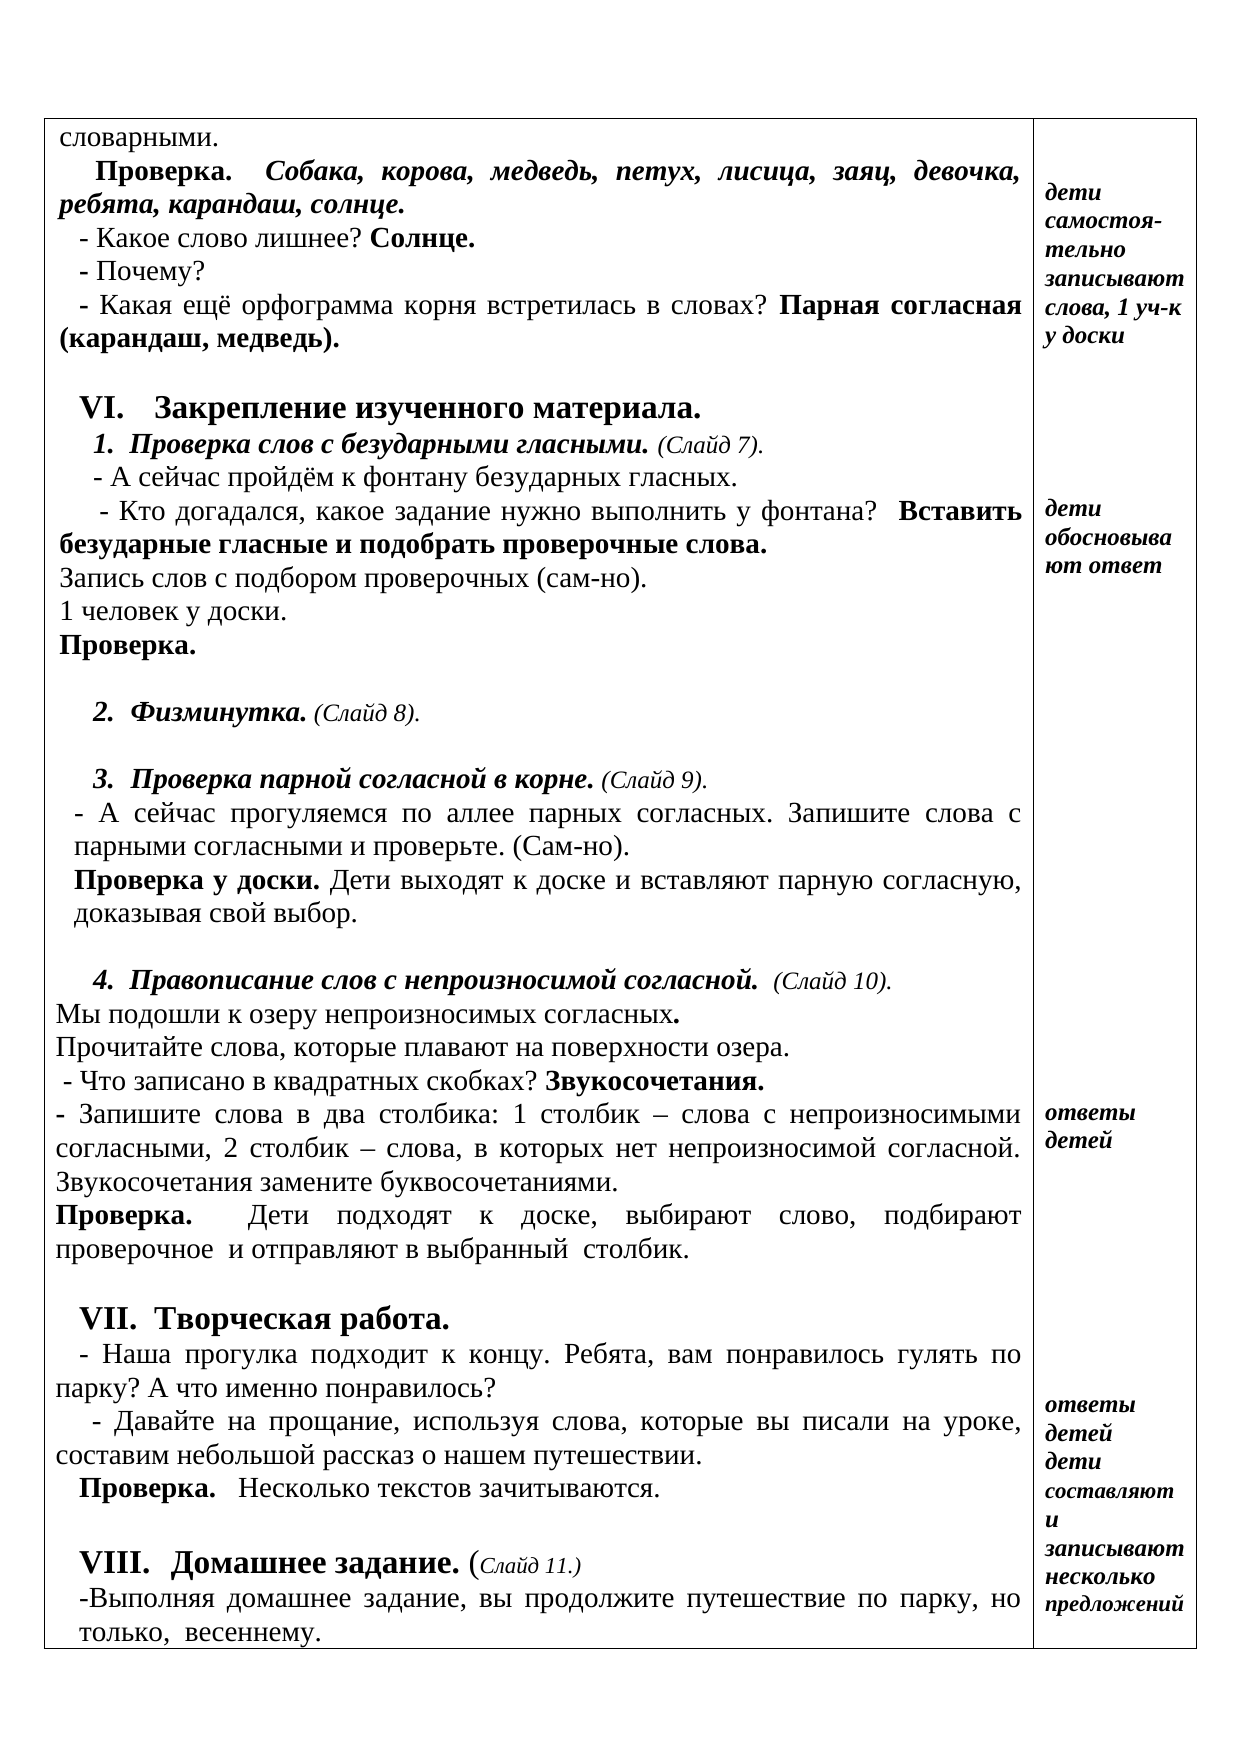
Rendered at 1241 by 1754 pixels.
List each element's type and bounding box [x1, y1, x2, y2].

table_cell [45, 119, 1033, 1648]
table_cell [1034, 119, 1196, 1648]
